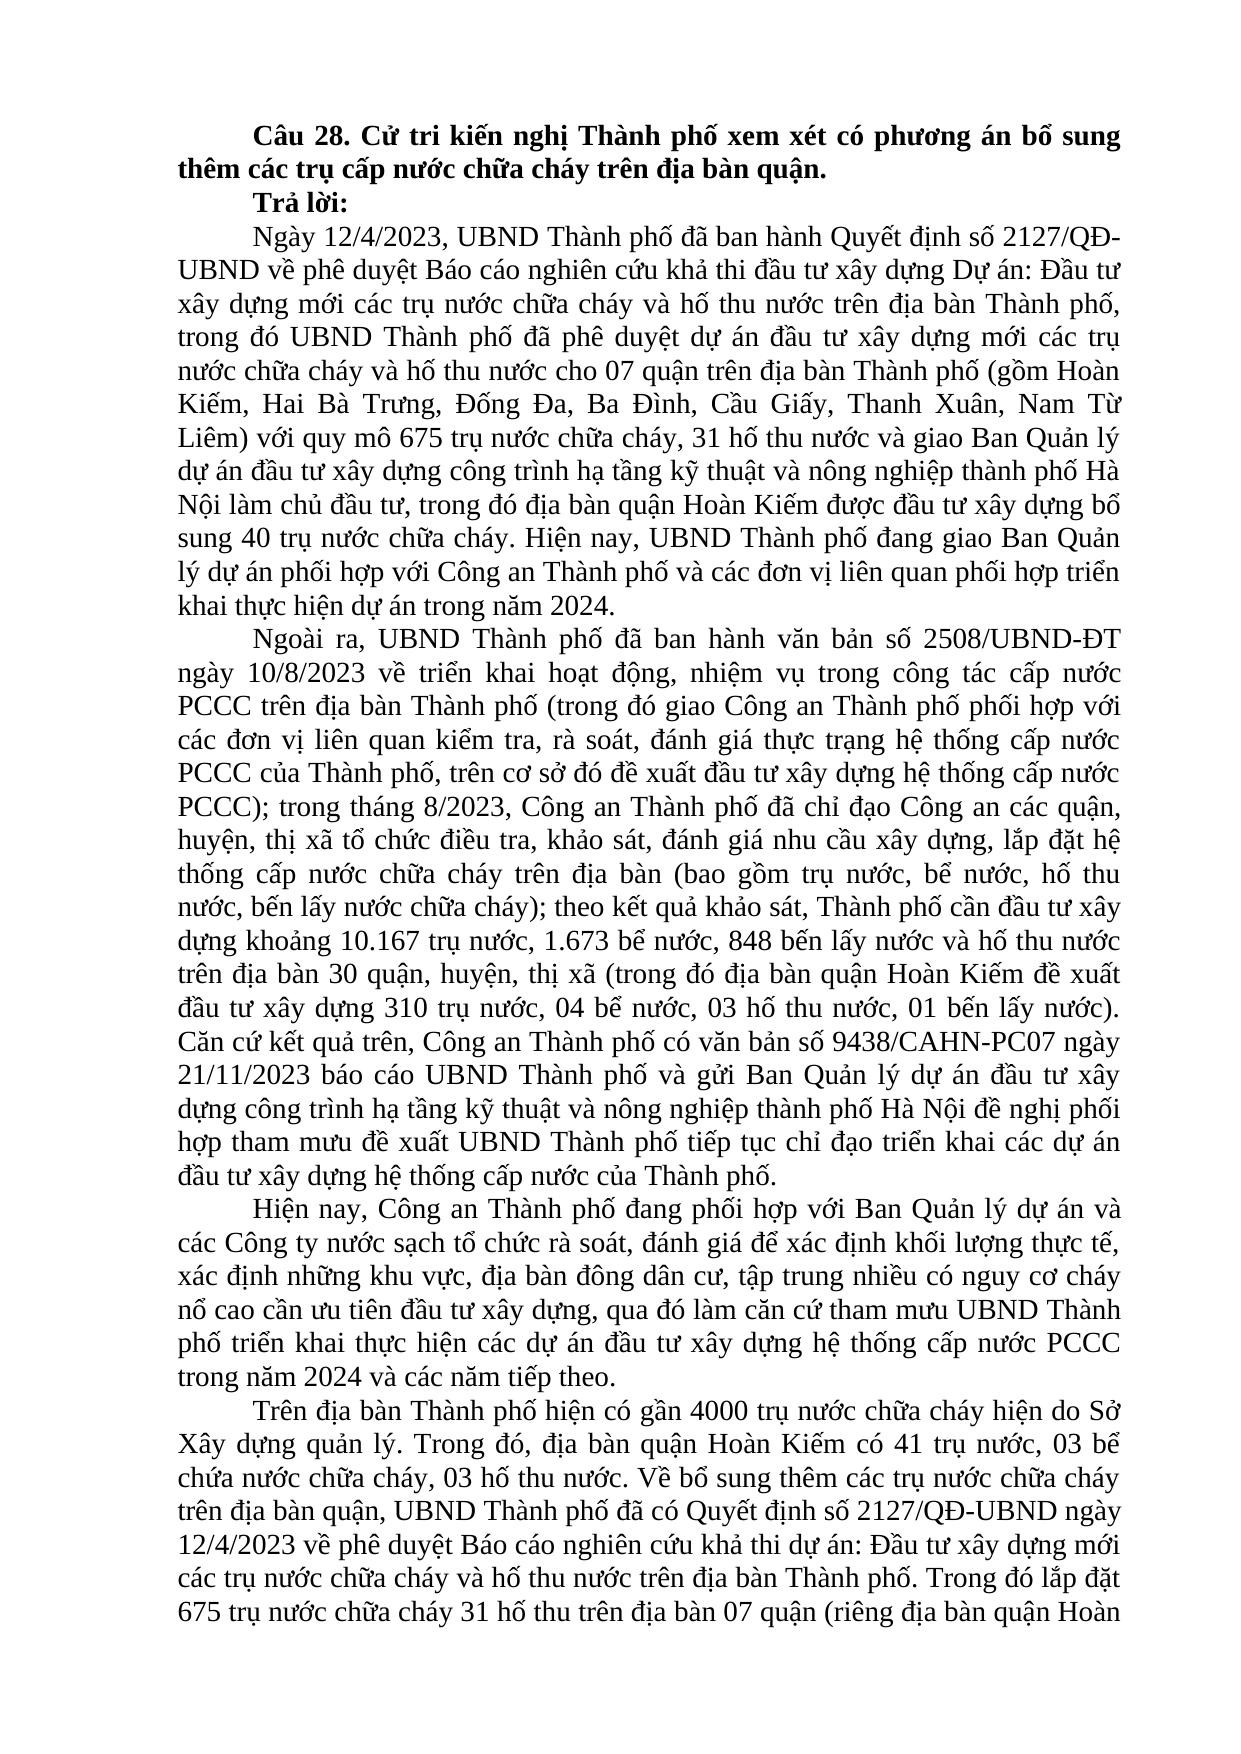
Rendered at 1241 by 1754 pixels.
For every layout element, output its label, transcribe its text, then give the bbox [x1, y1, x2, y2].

text Hiện nay, Công an Thành phố đang phối hợp với Ban Quản lý dự án và các Công ty nước sạch tổ chức rà soát, đánh giá để xác định khối lượng thực tế, xác định những khu vực, địa bàn đông dân cư, tập trung nhiều có nguy cơ cháy nổ cao cần ưu tiên đầu tư xây dựng, qua đó làm căn cứ tham mưu UBND Thành phố triển khai thực hiện các dự án đầu tư xây dựng hệ thống cấp nước PCCC trong năm 2024 và các năm tiếp theo. [177, 1191, 1122, 1393]
text Ngoài ra, UBND Thành phố đã ban hành văn bản số 2508/UBND-ĐT ngày 10/8/2023 về triển khai hoạt động, nhiệm vụ trong công tác cấp nước PCCC trên địa bàn Thành phố (trong đó giao Công an Thành phố phối hợp với các đơn vị liên quan kiểm tra, rà soát, đánh giá thực trạng hệ thống cấp nước PCCC của Thành phố, trên cơ sở đó đề xuất đầu tư xây dựng hệ thống cấp nước PCCC); trong tháng 8/2023, Công an Thành phố đã chỉ đạo Công an các quận, huyện, thị xã tổ chức điều tra, khảo sát, đánh giá nhu cầu xây dựng, lắp đặt hệ thống cấp nước chữa cháy trên địa bàn (bao gồm trụ nước, bể nước, hố thu nước, bến lấy nước chữa cháy); theo kết quả khảo sát, Thành phố cần đầu tư xây dựng khoảng 10.167 trụ nước, 1.673 bể nước, 848 bến lấy nước và hố thu nước trên địa bàn 30 quận, huyện, thị xã (trong đó địa bàn quận Hoàn Kiếm đề xuất đầu tư xây dựng 310 trụ nước, 04 bể nước, 03 hố thu nước, 01 bến lấy nước). Căn cứ kết quả trên, Công an Thành phố có văn bản số 9438/CAHN-PC07 ngày 21/11/2023 báo cáo UBND Thành phố và gửi Ban Quản lý dự án đầu tư xây dựng công trình hạ tầng kỹ thuật và nông nghiệp thành phố Hà Nội đề nghị phối hợp tham mưu đề xuất UBND Thành phố tiếp tục chỉ đạo triển khai các dự án đầu tư xây dựng hệ thống cấp nước của Thành phố. [177, 621, 1122, 1191]
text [177, 1393, 1122, 1627]
text Ngày 12/4/2023, UBND Thành phố đã ban hành Quyết định số 2127/QĐ-UBND về phê duyệt Báo cáo nghiên cứu khả thi đầu tư xây dựng Dự án: Đầu tư xây dựng mới các trụ nước chữa cháy và hố thu nước trên địa bàn Thành phố, trong đó UBND Thành phố đã phê duyệt dự án đầu tư xây dựng mới các trụ nước chữa cháy và hố thu nước cho 07 quận trên địa bàn Thành phố (gồm Hoàn Kiếm, Hai Bà Trưng, Đống Đa, Ba Đình, Cầu Giấy, Thanh Xuân, Nam Từ Liêm) với quy mô 675 trụ nước chữa cháy, 31 hố thu nước và giao Ban Quản lý dự án đầu tư xây dựng công trình hạ tầng kỹ thuật và nông nghiệp thành phố Hà Nội làm chủ đầu tư, trong đó địa bàn quận Hoàn Kiếm được đầu tư xây dựng bổ sung 40 trụ nước chữa cháy. Hiện nay, UBND Thành phố đang giao Ban Quản lý dự án phối hợp với Công an Thành phố và các đơn vị liên quan phối hợp triển khai thực hiện dự án trong năm 2024. [177, 219, 1122, 621]
text Câu 28. Cử tri kiến nghị Thành phố xem xét có phương án bổ sung thêm các trụ cấp nước chữa cháy trên địa bàn quận. [177, 118, 1122, 185]
text Trả lời: [177, 185, 1122, 219]
